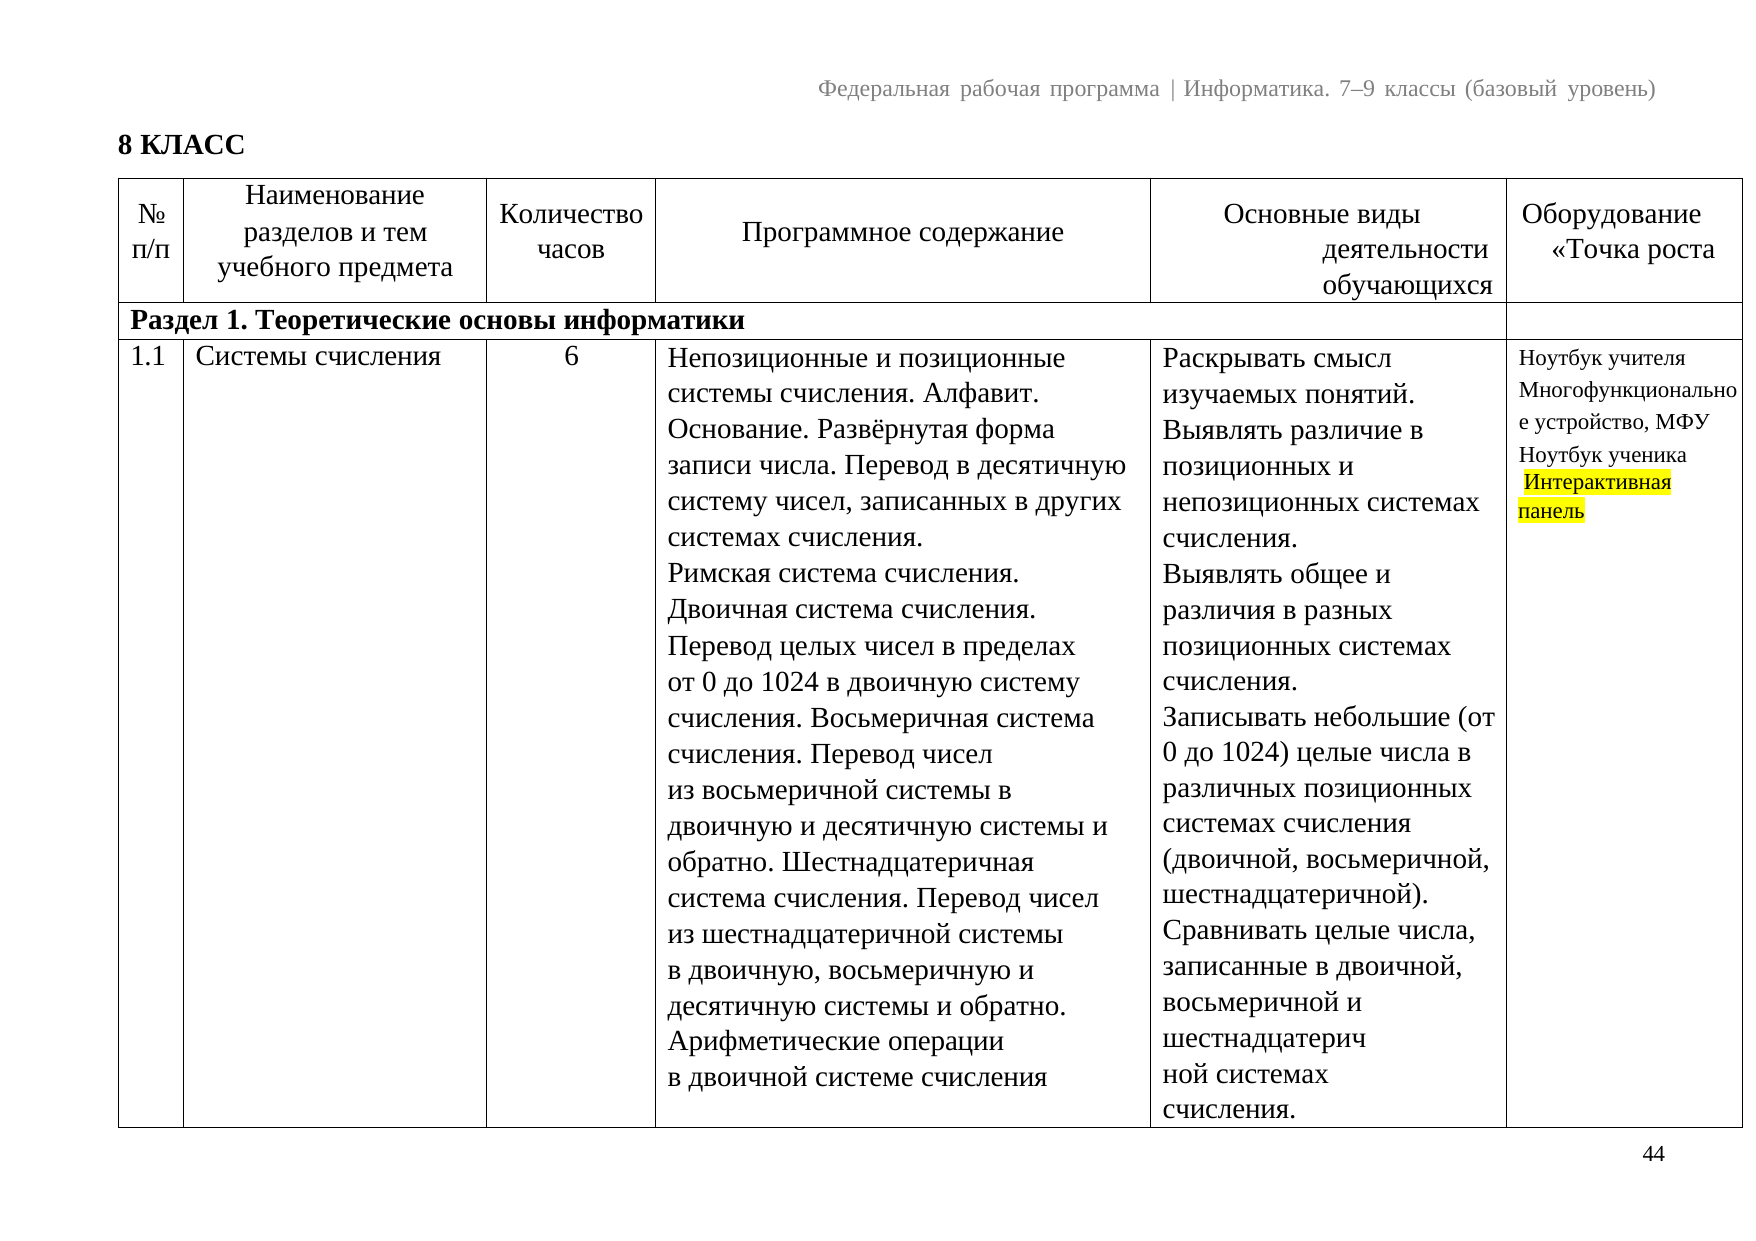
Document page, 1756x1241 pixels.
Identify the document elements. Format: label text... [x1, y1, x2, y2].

table_header Основные виды деятельности обучающихся [1151, 179, 1506, 302]
table_header Наименование разделов и тем учебного предмета [184, 179, 486, 302]
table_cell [1507, 340, 1742, 1127]
table_header Количество часов [487, 179, 655, 302]
table_header Программное содержание [656, 179, 1150, 302]
table_cell Системы счисления [184, 340, 486, 1127]
table_cell 1.1 [119, 340, 183, 1127]
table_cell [1151, 340, 1506, 1127]
table_header № п/п [119, 179, 183, 302]
table_cell Раздел 1. Теоретические основы информатики [119, 303, 1506, 339]
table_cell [656, 340, 1150, 1127]
subtitle КЛАСС [118, 127, 1681, 161]
table_cell [1507, 303, 1742, 339]
table_header Оборудование «Точка роста [1507, 179, 1742, 302]
table_cell 6 [487, 340, 655, 1127]
